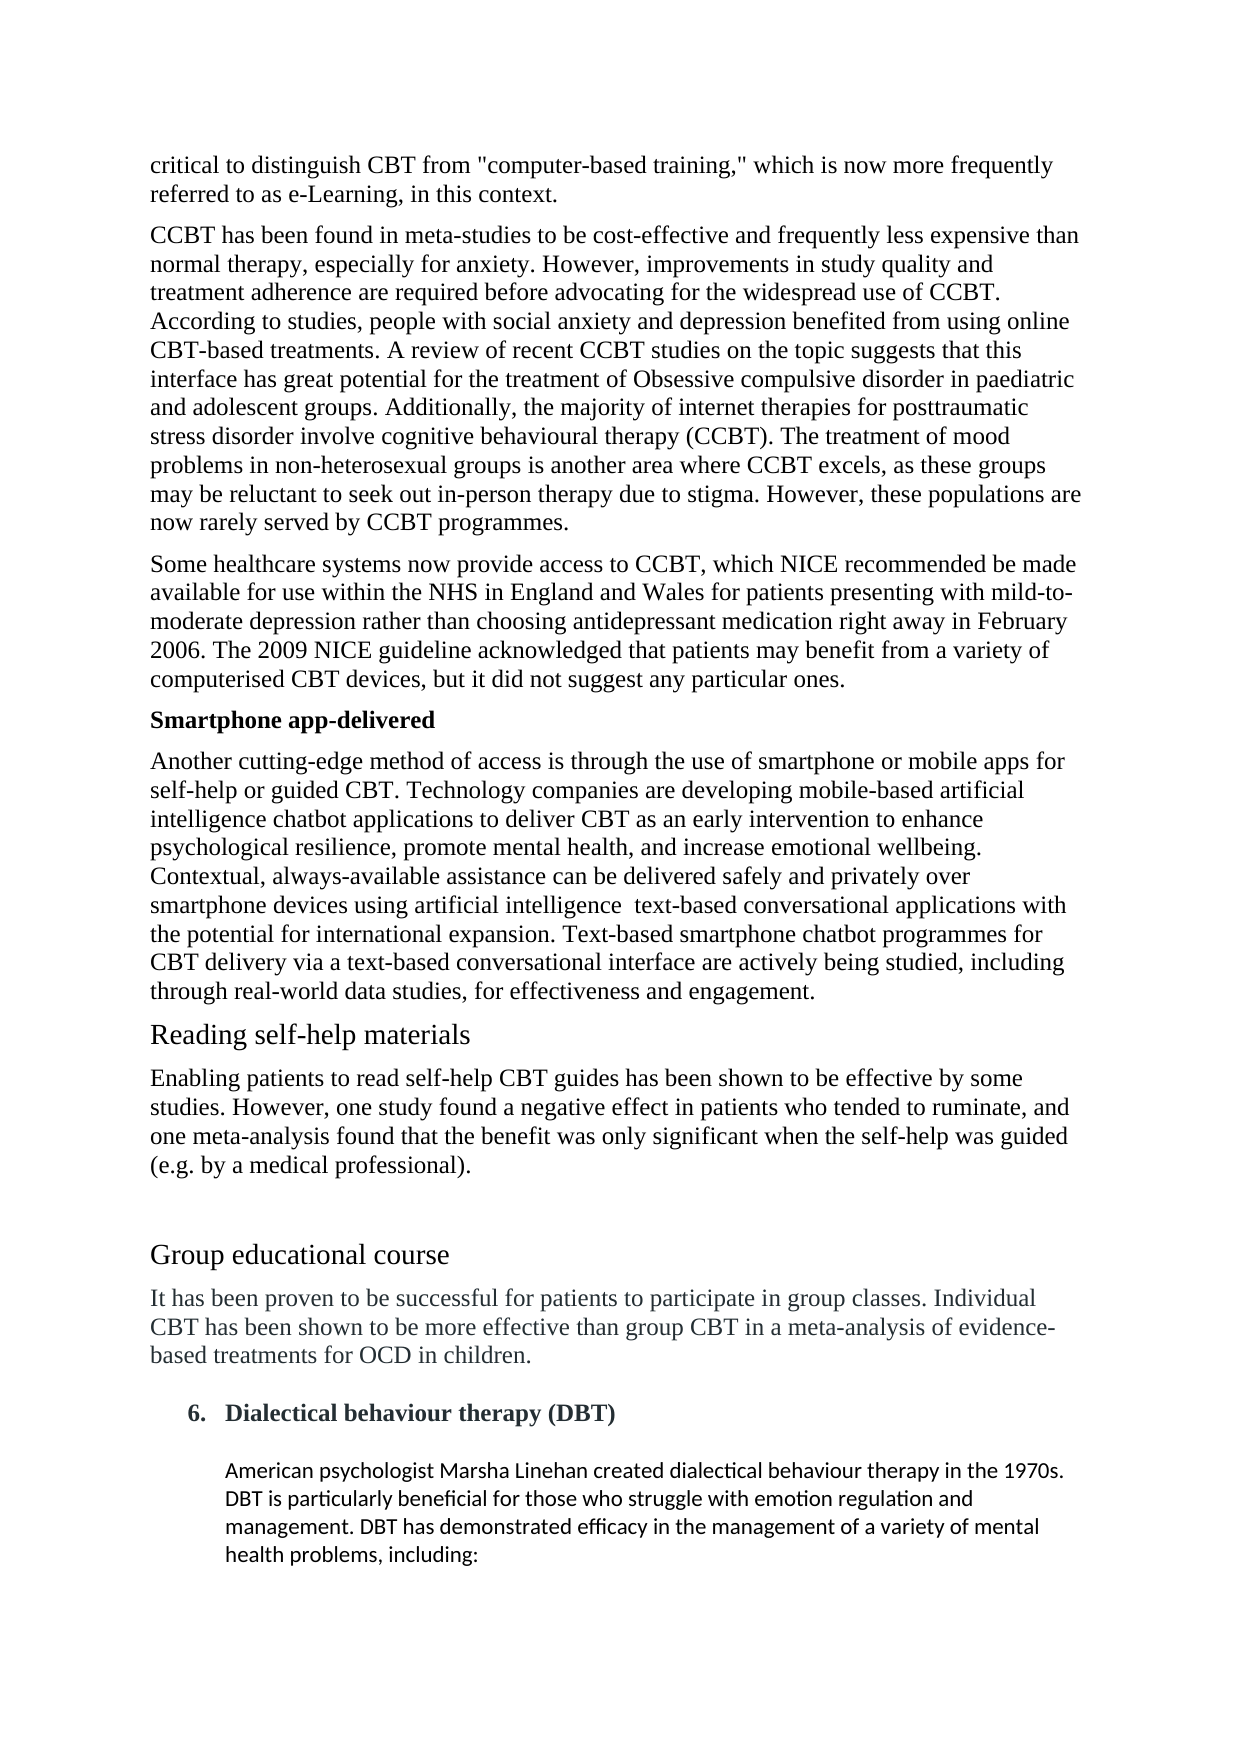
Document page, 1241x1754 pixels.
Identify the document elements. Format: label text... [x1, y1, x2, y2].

text American psychologist Marsha Linehan created dialectical behaviour therapy in the 1970s. DBT is particularly beneficial for those who struggle with emotion regulation and management. DBT has demonstrated efficacy in the management of a variety of mental health problems, including: [225, 1456, 1090, 1568]
text Reading self-help materials [150, 1017, 1090, 1051]
text It has been proven to be successful for patients to participate in group classes. Individual CBT has been shown to be more effective than group CBT in a meta-analysis of evidence-based treatments for OCD in children. [150, 1283, 1090, 1369]
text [150, 150, 1090, 207]
text Some healthcare systems now provide access to CCBT, which NICE recommended be made available for use within the NHS in England and Wales for patients presenting with mild-to-moderate depression rather than choosing antidepressant medication right away in February 2006. The 2009 NICE guideline acknowledged that patients may benefit from a variety of computerised CBT devices, but it did not suggest any particular ones. [150, 549, 1090, 692]
text Group educational course [150, 1237, 1090, 1271]
text Smartphone app-delivered [150, 705, 1090, 734]
list Dialectical behaviour therapy (DBT) [187, 1398, 1090, 1427]
text Another cutting-edge method of access is through the use of smartphone or mobile apps for self-help or guided CBT. Technology companies are developing mobile-based artificial intelligence chatbot applications to deliver CBT as an early intervention to enhance psychological resilience, promote mental health, and increase emotional wellbeing. Contextual, always-available assistance can be delivered safely and privately over smartphone devices using artificial intelligence text-based conversational applications with the potential for international expansion. Text-based smartphone chatbot programmes for CBT delivery via a text-based conversational interface are actively being studied, including through real-world data studies, for effectiveness and engagement. [150, 746, 1090, 1005]
text Enabling patients to read self-help CBT guides has been shown to be effective by some studies. However, one study found a negative effect in patients who tended to ruminate, and one meta-analysis found that the benefit was only significant when the self-help was guided (e.g. by a medical professional). [150, 1063, 1090, 1178]
text CCBT has been found in meta-studies to be cost-effective and frequently less expensive than normal therapy, especially for anxiety. However, improvements in study quality and treatment adherence are required before advocating for the widespread use of CCBT. According to studies, people with social anxiety and depression benefited from using online CBT-based treatments. A review of recent CCBT studies on the topic suggests that this interface has great potential for the treatment of Obsessive compulsive disorder in paediatric and adolescent groups. Additionally, the majority of internet therapies for posttraumatic stress disorder involve cognitive behavioural therapy (CCBT). The treatment of mood problems in non-heterosexual groups is another area where CCBT excels, as these groups may be reluctant to seek out in-person therapy due to stigma. However, these populations are now rarely served by CCBT programmes. [150, 220, 1090, 536]
